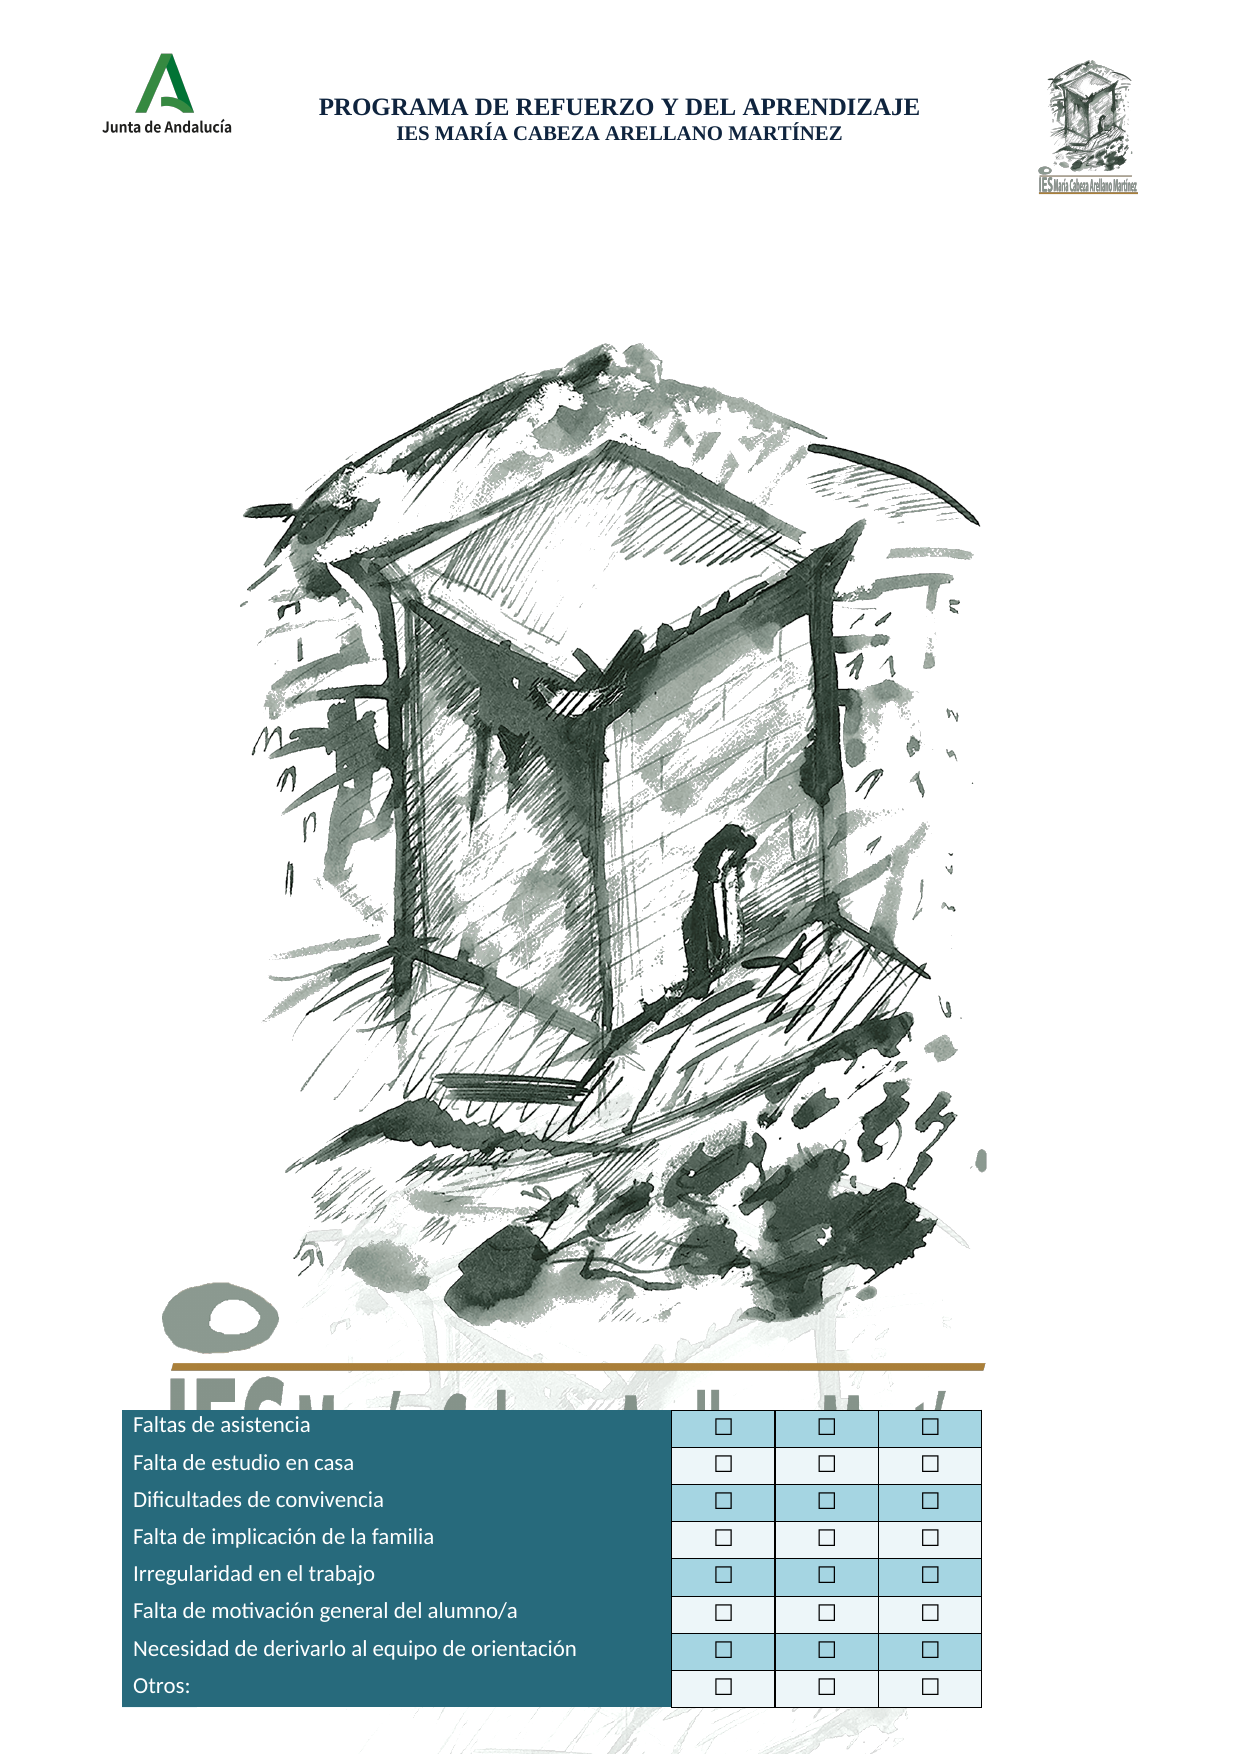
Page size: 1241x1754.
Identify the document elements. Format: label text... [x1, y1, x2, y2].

table_cell Falta de motivación general del alumno/a [122, 1596, 671, 1633]
picture [91, 47, 243, 139]
table_cell Otros: [122, 1670, 671, 1707]
table_cell Falta de implicación de la familia [122, 1521, 671, 1558]
table_cell Dificultades de convivencia [122, 1484, 671, 1521]
table_cell Necesidad de derivarlo al equipo de orientación [122, 1633, 671, 1670]
table_cell Irregularidad en el trabajo [122, 1558, 671, 1596]
picture [132, 44, 1146, 1410]
table_cell Faltas de asistencia [122, 1410, 671, 1447]
table_cell Falta de estudio en casa [122, 1447, 671, 1484]
